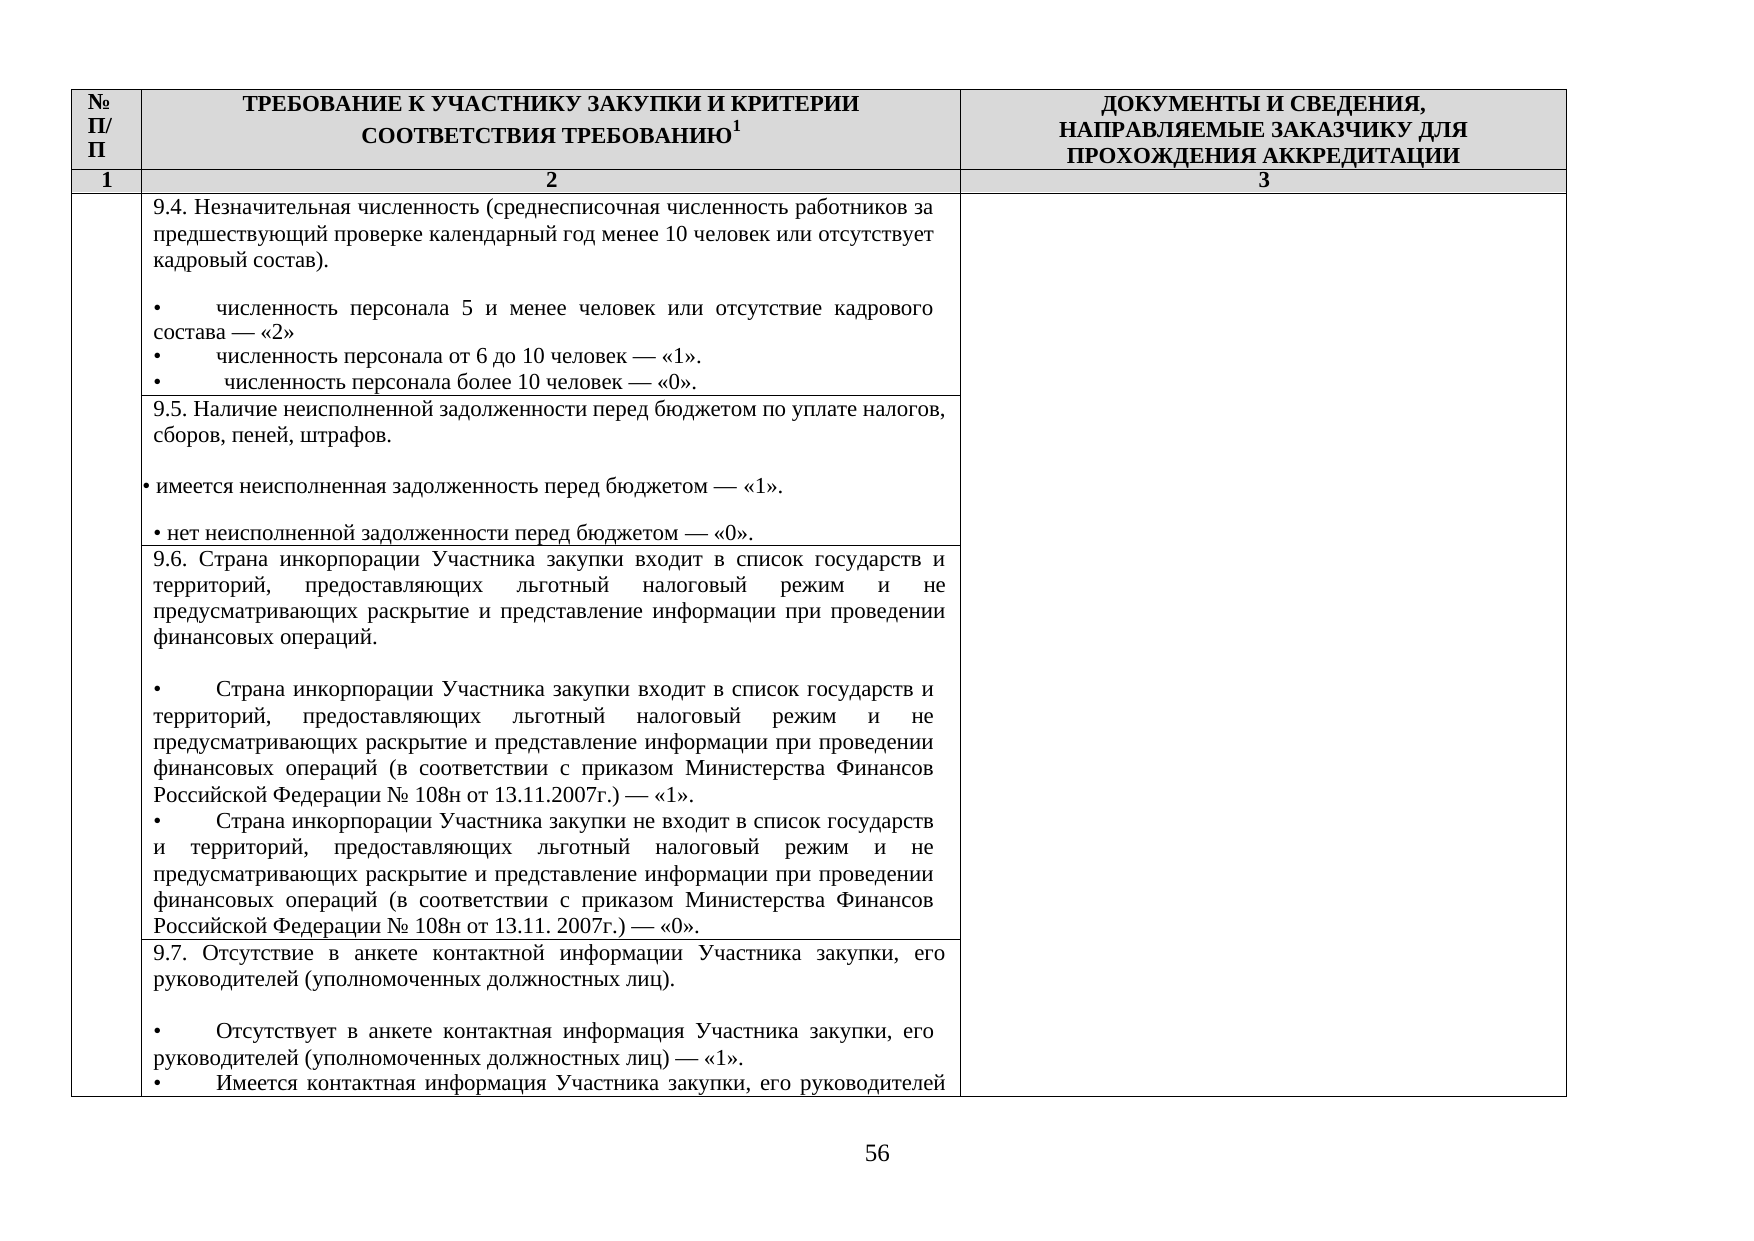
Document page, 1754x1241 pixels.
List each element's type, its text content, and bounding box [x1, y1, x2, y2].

table_header № П/П [72, 90, 141, 169]
table_cell 3 [961, 170, 1566, 192]
table_cell 9.5. Наличие неисполненной задолженности перед бюджетом по уплате налогов, сборов, пеней, штрафов. • имеется неисполненная задолженность перед бюджетом — «1». • нет неисполненной задолженности перед бюджетом — «0». [142, 396, 960, 545]
table_cell 9.6. Страна инкорпорации Участника закупки входит в список государств и территорий, предоставляющих льготный налоговый режим и не предусматривающих раскрытие и представление информации при проведении финансовых операций. • Страна инкорпорации Участника закупки входит в список государств и территорий, предоставляющих льготный налоговый режим и не предусматривающих раскрытие и представление информации при проведении финансовых операций (в соответствии с приказом Министерства Финансов Российской Федерации № 108н от 13.11.2007г.) — «1». • Страна инкорпорации Участника закупки не входит в список государств и территорий, предоставляющих льготный налоговый режим и не предусматривающих раскрытие и представление информации при проведении финансовых операций (в соответствии с приказом Министерства Финансов Российской Федерации № 108н от 13.11. 2007г.) — «0». [142, 546, 960, 939]
table_cell 1 [72, 170, 141, 192]
table_header ТРЕБОВАНИЕ К УЧАСТНИКУ ЗАКУПКИ И КРИТЕРИИ СООТВЕТСТВИЯ ТРЕБОВАНИЮ1 [142, 90, 960, 169]
table_cell 9.4. Незначительная численность (среднесписочная численность работников за предшествующий проверке календарный год менее 10 человек или отсутствует кадровый состав). • численность персонала 5 и менее человек или отсутствие кадрового состава — «2» • численность персонала от 6 до 10 человек — «1». • численность персонала более 10 человек — «0». [142, 194, 960, 395]
table_cell 2 [142, 170, 960, 192]
table_header ДОКУМЕНТЫ И СВЕДЕНИЯ, НАПРАВЛЯЕМЫЕ ЗАКАЗЧИКУ ДЛЯ ПРОХОЖДЕНИЯ АККРЕДИТАЦИИ [961, 90, 1566, 169]
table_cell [142, 940, 960, 1096]
